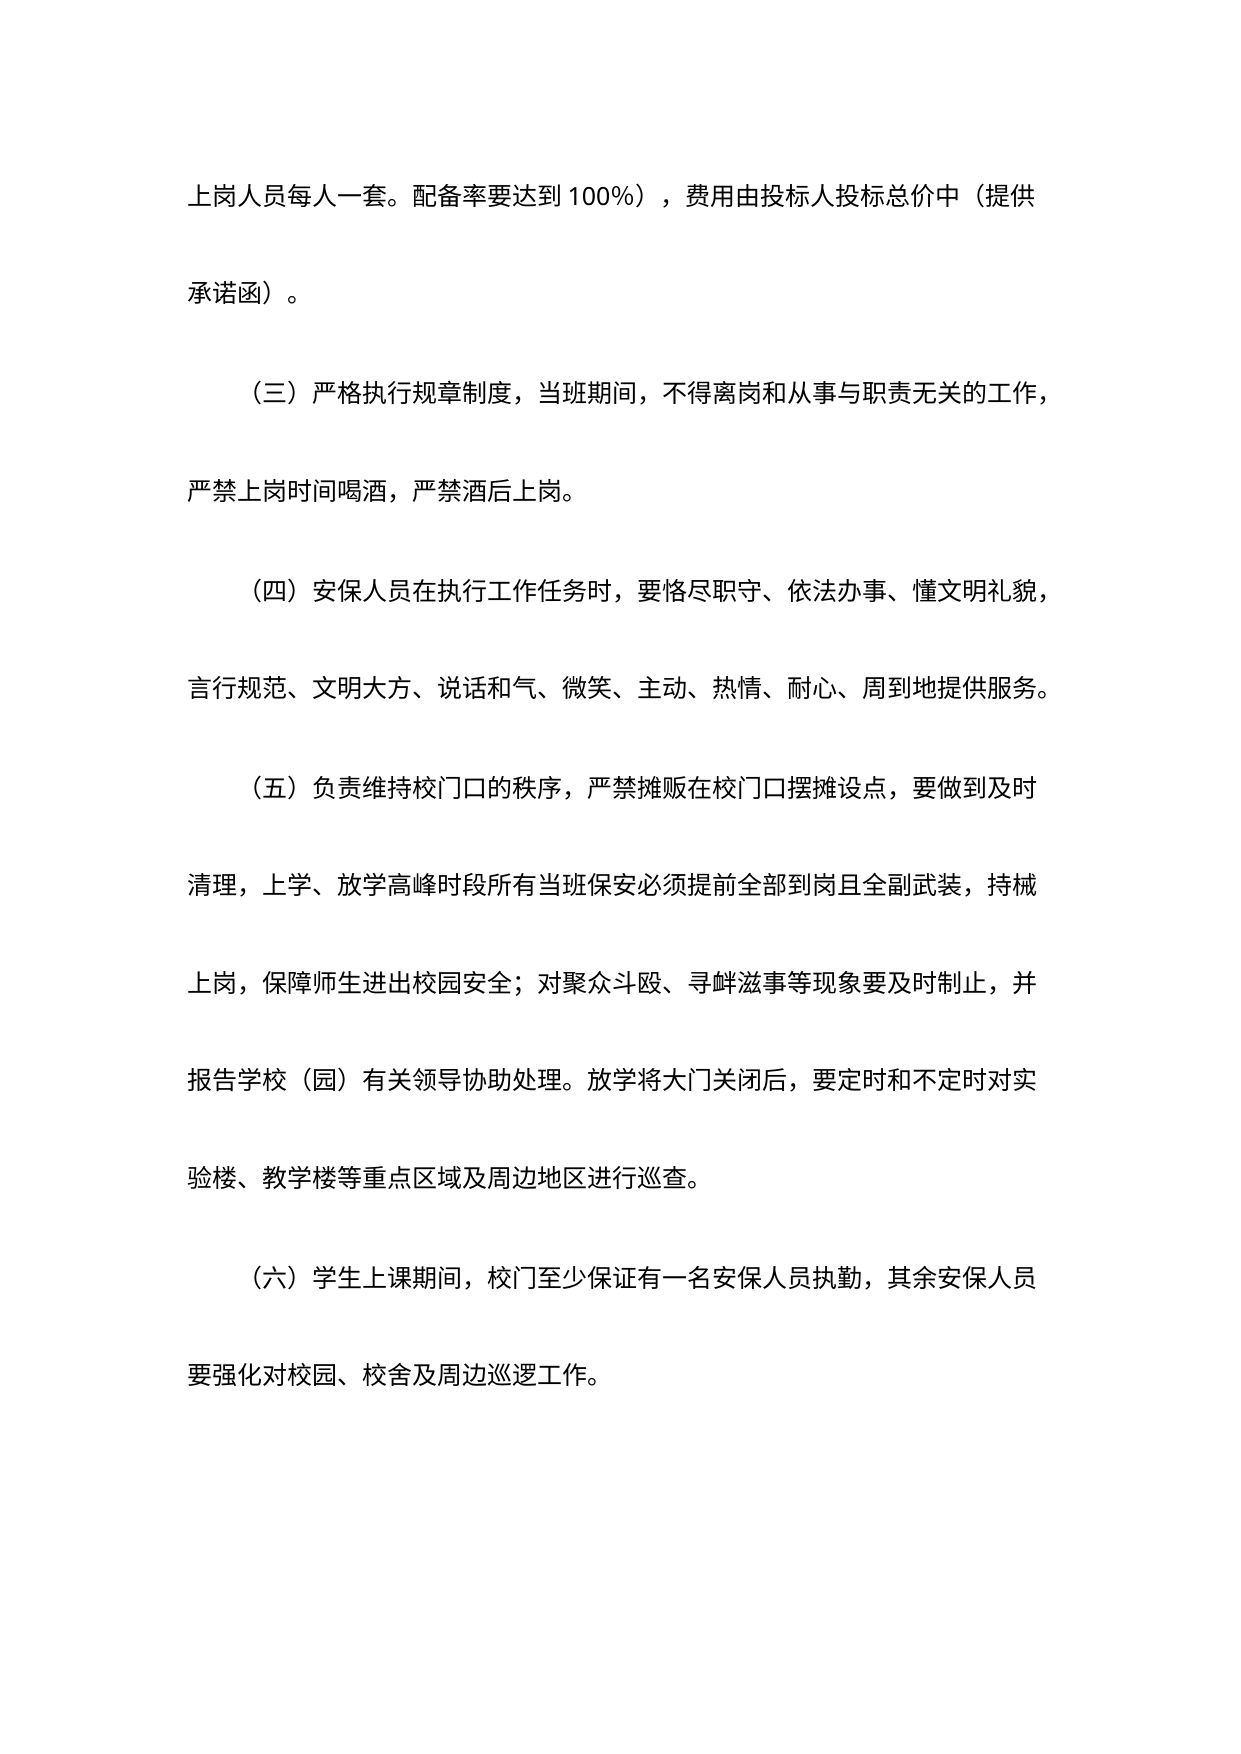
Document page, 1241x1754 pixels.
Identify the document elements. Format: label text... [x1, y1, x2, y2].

text （五）负责维持校门口的秩序，严禁摊贩在校门口摆摊设点，要做到及时清理，上学、放学高峰时段所有当班保安必须提前全部到岗且全副武装，持械上岗，保障师生进出校园安全；对聚众斗殴、寻衅滋事等现象要及时制止，并报告学校（园）有关领导协助处理。放学将大门关闭后，要定时和不定时对实验楼、教学楼等重点区域及周边地区进行巡查。 [187, 754, 1053, 1209]
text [187, 162, 1053, 324]
text （三）严格执行规章制度，当班期间，不得离岗和从事与职责无关的工作，严禁上岗时间喝酒，严禁酒后上岗。 [187, 359, 1053, 522]
text （四）安保人员在执行工作任务时，要恪尽职守、依法办事、懂文明礼貌，言行规范、文明大方、说话和气、微笑、主动、热情、耐心、周到地提供服务。 [187, 557, 1053, 719]
text （六）学生上课期间，校门至少保证有一名安保人员执勤，其余安保人员要强化对校园、校舍及周边巡逻工作。 [187, 1244, 1053, 1406]
